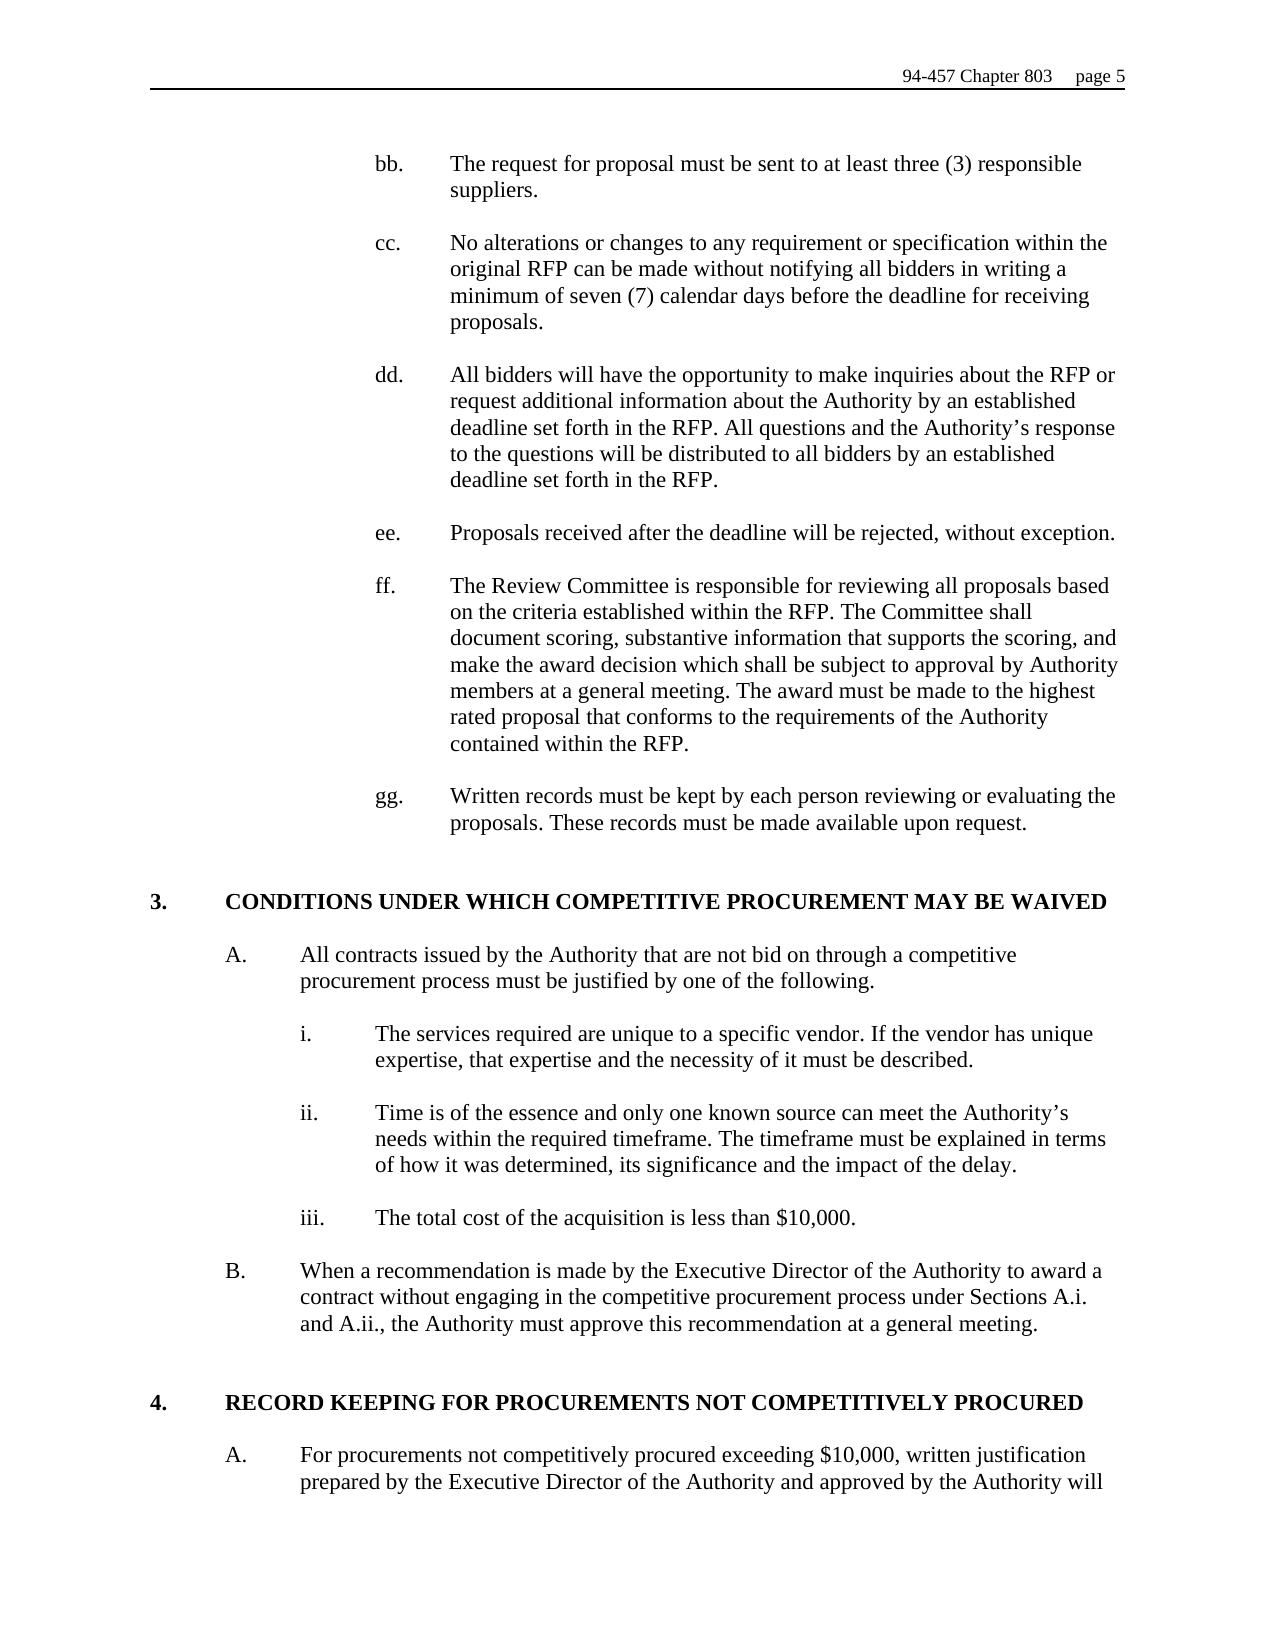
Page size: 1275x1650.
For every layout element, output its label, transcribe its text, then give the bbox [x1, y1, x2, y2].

text ff. The Review Committee is responsible for reviewing all proposals based on the criteria established within the RFP. The Committee shall document scoring, substantive information that supports the scoring, and make the award decision which shall be subject to approval by Authority members at a general meeting. The award must be made to the highest rated proposal that conforms to the requirements of the Authority contained within the RFP. [262, 572, 1125, 756]
text ii. Time is of the essence and only one known source can meet the Authority’s needs within the required timeframe. The timeframe must be explained in terms of how it was determined, its significance and the impact of the ay. [300, 1099, 1125, 1178]
text 4. RECORD KEEPING FOR PROCUREMENTS NOT COMPETITIVELY PROCURED [150, 1389, 1125, 1415]
text i. The services required are unique to a specific vendor. If the vendor has unique expertise, that expertise and the necessity of it must be described. [300, 1020, 1125, 1072]
text bb. The request for proposal must be sent to at least three (3) responsible suppliers. [262, 150, 1125, 203]
text iii. The total cost of the acquisition is less than $10,000. [300, 1204, 1125, 1231]
text gg. Written records must be kept by each person reviewing or evaluating the proposals. These records must be made available upon request. [150, 782, 1125, 835]
text A. All contracts issued by the Authority that are not bid on through a competitive procurement process must be justified by one of the following. [225, 941, 1125, 993]
text dd. All bidders will have the opportunity to make inquiries about the RFP or request additional information about the Authority by an established deadline set forth in the RFP. All questions and the Authority’s response to the questions will be distributed to all bidders by an established deadline set forth in the RFP. [262, 361, 1125, 493]
text cc. No alterations or changes to any requirement or specification within the original RFP can be made without notifying all bidders in writing a minimum of seven (7) calendar days before the deadline for receiving proposals. [262, 229, 1125, 334]
text B. When a recommendation is made by the Executive Director of the Authority to award a contract without engaging in the competitive procurement process under Sections A.i. and A.ii., the Authority must approve this recommendation at a general meeting. [225, 1257, 1125, 1336]
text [225, 1441, 1125, 1494]
text 3. CONDITIONS UNDER WHICH COMPETITIVE PROCUREMENT MAY BE WAIVED [150, 888, 1125, 914]
text ee. Proposals received after the deadline will be rejected, without exception. [262, 519, 1125, 545]
